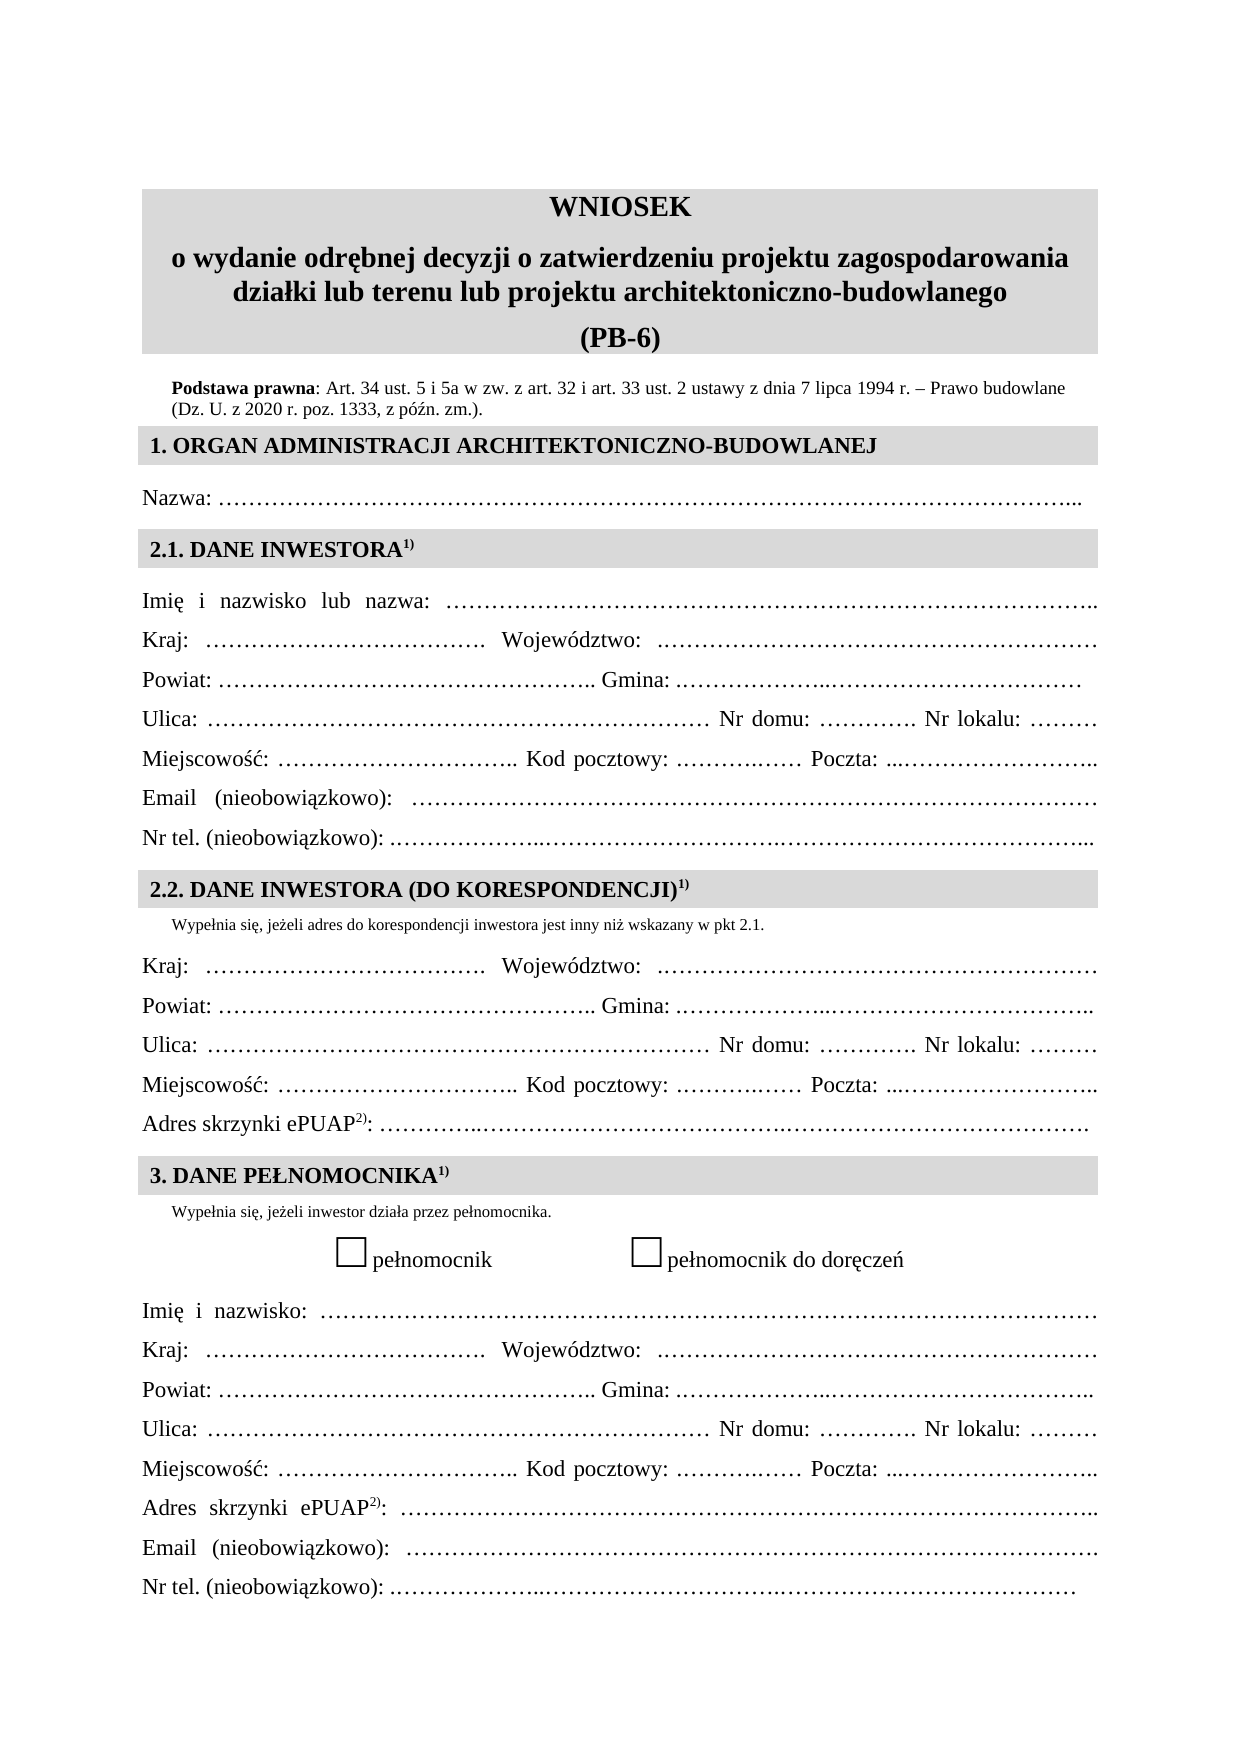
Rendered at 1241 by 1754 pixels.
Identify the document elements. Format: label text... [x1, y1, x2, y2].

text Nazwa: …………………………………………………………………………………………………... [142, 484, 1098, 510]
text WNIOSEK [142, 189, 1098, 223]
text Ulica: ………………………………………………………… Nr domu: …………. Nr lokalu: ……… Miejscowość: ………………………….. Kod pocztowy: .……….…… Poczta: ...…………………….. Adres skrzynki ePUAP): …………..………………………………….…………………………………. [142, 1032, 1098, 1137]
text Podstawa prawna: Art. 34 ust. 5 i 5a w zw. z art. 32 i art. 33 ust. 2 ustawy z dnia 7 lipca 1994 r. – Prawo budowlane (Dz. U. z 2020 r. poz. 1333, z późn. zm.). [171, 377, 1069, 420]
text Wypełnia się, jeżeli adres do korespondencji inwestora jest inny niż wskazany w pkt 2.1. [171, 915, 1098, 934]
text Ulica: ………………………………………………………… Nr domu: …………. Nr lokalu: ……… Miejscowość: ………………………….. Kod pocztowy: .……….…… Poczta: ...…………………….. Adres skrzynki ePUAP2): ……………………………………………………………………………….. Email (nieobowiązkowo): ………………………………………………………………………………. Nr tel. (nieobowiązkowo): .………………..………………………….………………………………… [142, 1415, 1098, 1599]
table_header 2.2. DANE INWESTORA (DO KORESPONDENCJI)1) [138, 870, 1098, 908]
text Ulica: ………………………………………………………… Nr domu: …………. Nr lokalu: ……… Miejscowość: ………………………….. Kod pocztowy: .……….…… Poczta: ...…………………….. Email (nieobowiązkowo): ……………………………………………………………………………… Nr tel. (nieobowiązkowo): .………………..………………………….…………………………………... [142, 705, 1098, 850]
text Wypełnia się, jeżeli inwestor działa przez pełnomocnika. [171, 1201, 1098, 1221]
text Imię i nazwisko: ………………………………………………………………………………………… Kraj: ………………………………. Województwo: .………………………………………………… Powiat: ………………………………………….. Gmina: .………………..…………………………….. [142, 1297, 1098, 1402]
text Imię i nazwisko lub nazwa: ………………………………………………………………………….. Kraj: ………………………………. Województwo: .………………………………………………… Powiat: ………………………………………….. Gmina: .………………..…………………………… [142, 587, 1098, 692]
table_header 2.1. DANE INWESTORA) [138, 529, 1098, 568]
table_header 1. ORGAN ADMINISTRACJI ARCHITEKTONICZNO-BUDOWLANEJ [138, 426, 1098, 465]
text (PB-6) [142, 320, 1098, 354]
table_header 3. DANE PEŁNOMOCNIKA1) [138, 1156, 1098, 1195]
text Kraj: ………………………………. Województwo: .………………………………………………… Powiat: ………………………………………….. Gmina: .………………..…………………………….. [142, 953, 1098, 1018]
text o wydanie odrębnej decyzji o zatwierdzeniu projektu zagospodarowania działki lub terenu lub projektu architektoniczno-budowlanego [142, 241, 1098, 308]
text □ pełnomocnik □ pełnomocnik do doręczeń [142, 1221, 1098, 1278]
